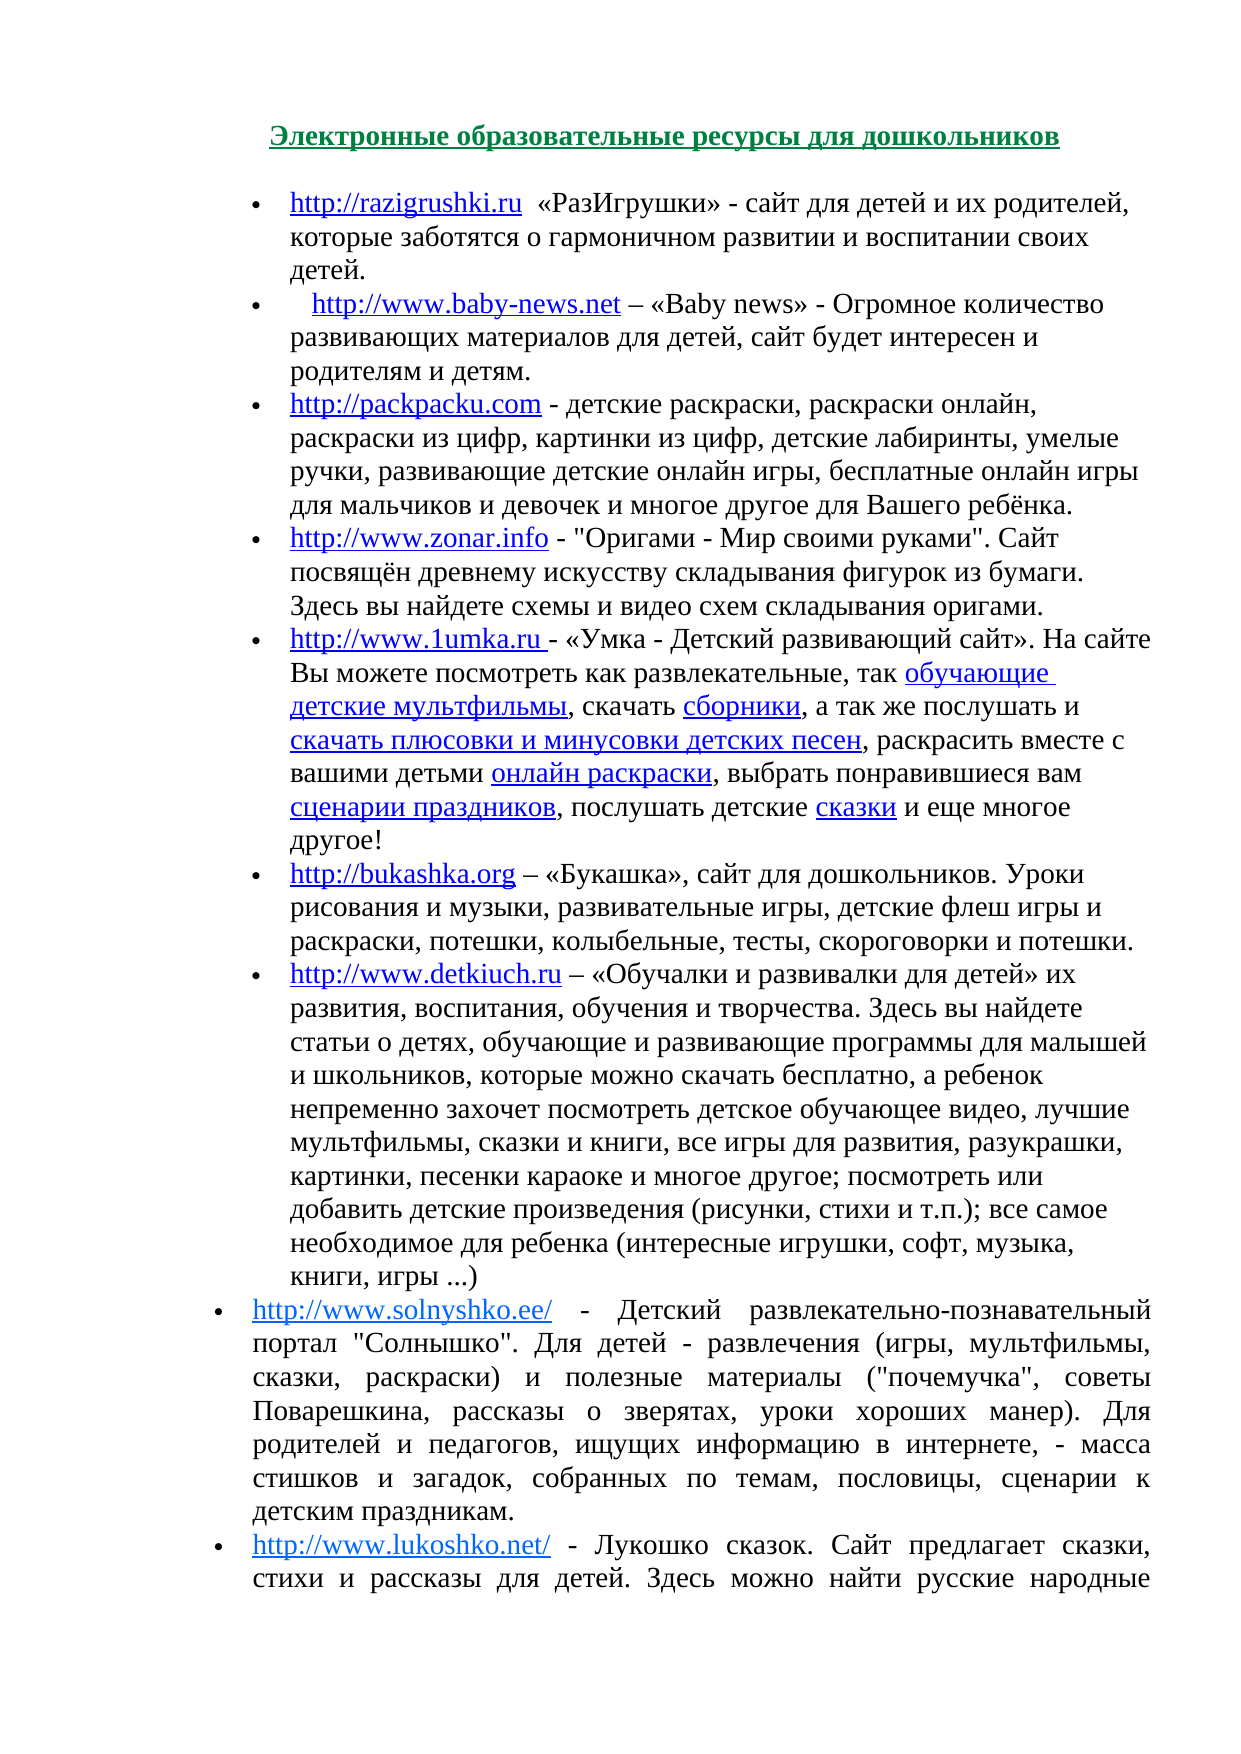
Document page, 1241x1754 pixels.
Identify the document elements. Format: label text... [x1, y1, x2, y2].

list http://www.zonar.info - "Оригами - Мир своими руками". Сайт посвящён древнему искусству складывания фигурок из бумаги. Здесь вы найдете схемы и видео схем складывания оригами. [252, 521, 1152, 621]
text Электронные образовательные ресурсы для дошкольников [177, 118, 1152, 152]
list http://www.1umka.ru - «Умка - Детский развивающий сайт». На сайте Вы можете посмотреть как развлекательные, так обучающие детские мультфильмы, скачать сборники, а так же послушать и скачать плюсовки и минусовки детских песен, раскрасить вместе с вашими детьми онлайн раскраски, выбрать понравившиеся вам сценарии праздников, послушать детские сказки и еще многое другое! [252, 621, 1152, 856]
list http://packpacku.com - детские раскраски, раскраски онлайн, раскраски из цифр, картинки из цифр, детские лабиринты, умелые ручки, развивающие детские онлайн игры, бесплатные онлайн игры для мальчиков и девочек и многое другое для Вашего ребёнка. [252, 386, 1152, 521]
list http://bukashka.org – «Букашка», сайт для дошкольников. Уроки рисования и музыки, развивательные игры, детские флеш игры и раскраски, потешки, колыбельные, тесты, скороговорки и потешки. [252, 856, 1152, 957]
list http://www.detkiuch.ru – «Обучалки и развивалки для детей» их развития, воспитания, обучения и творчества. Здесь вы найдете статьи о детях, обучающие и развивающие программы для малышей и школьников, которые можно скачать бесплатно, а ребенок непременно захочет посмотреть детское обучающее видео, лучшие мультфильмы, сказки и книги, все игры для развития, разукрашки, картинки, песенки караоке и многое другое; посмотреть или добавить детские произведения (рисунки, стихи и т.п.); все самое необходимое для ребенка (интересные игрушки, софт, музыка, книги, игры ...) [252, 957, 1152, 1292]
list http://www.baby-news.net – «Baby news» - Огромное количество развивающих материалов для детей, сайт будет интересен и родителям и детям. [252, 286, 1152, 386]
list http://razigrushki.ru «РазИгрушки» - сайт для детей и их родителей, которые заботятся о гармоничном развитии и воспитании своих детей. [252, 185, 1152, 286]
list http://www.solnyshko.ee/ - Детский развлекательно-познавательный портал "Солнышко". Для детей - развлечения (игры, мультфильмы, сказки, раскраски) и полезные материалы ("почемучка", советы Поварешкина, рассказы о зверятах, уроки хороших манер). Для родителей и педагогов, ищущих информацию в интернете, - масса стишков и загадок, собранных по темам, пословицы, сценарии к детским праздникам. [215, 1292, 1152, 1527]
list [215, 1527, 1152, 1594]
